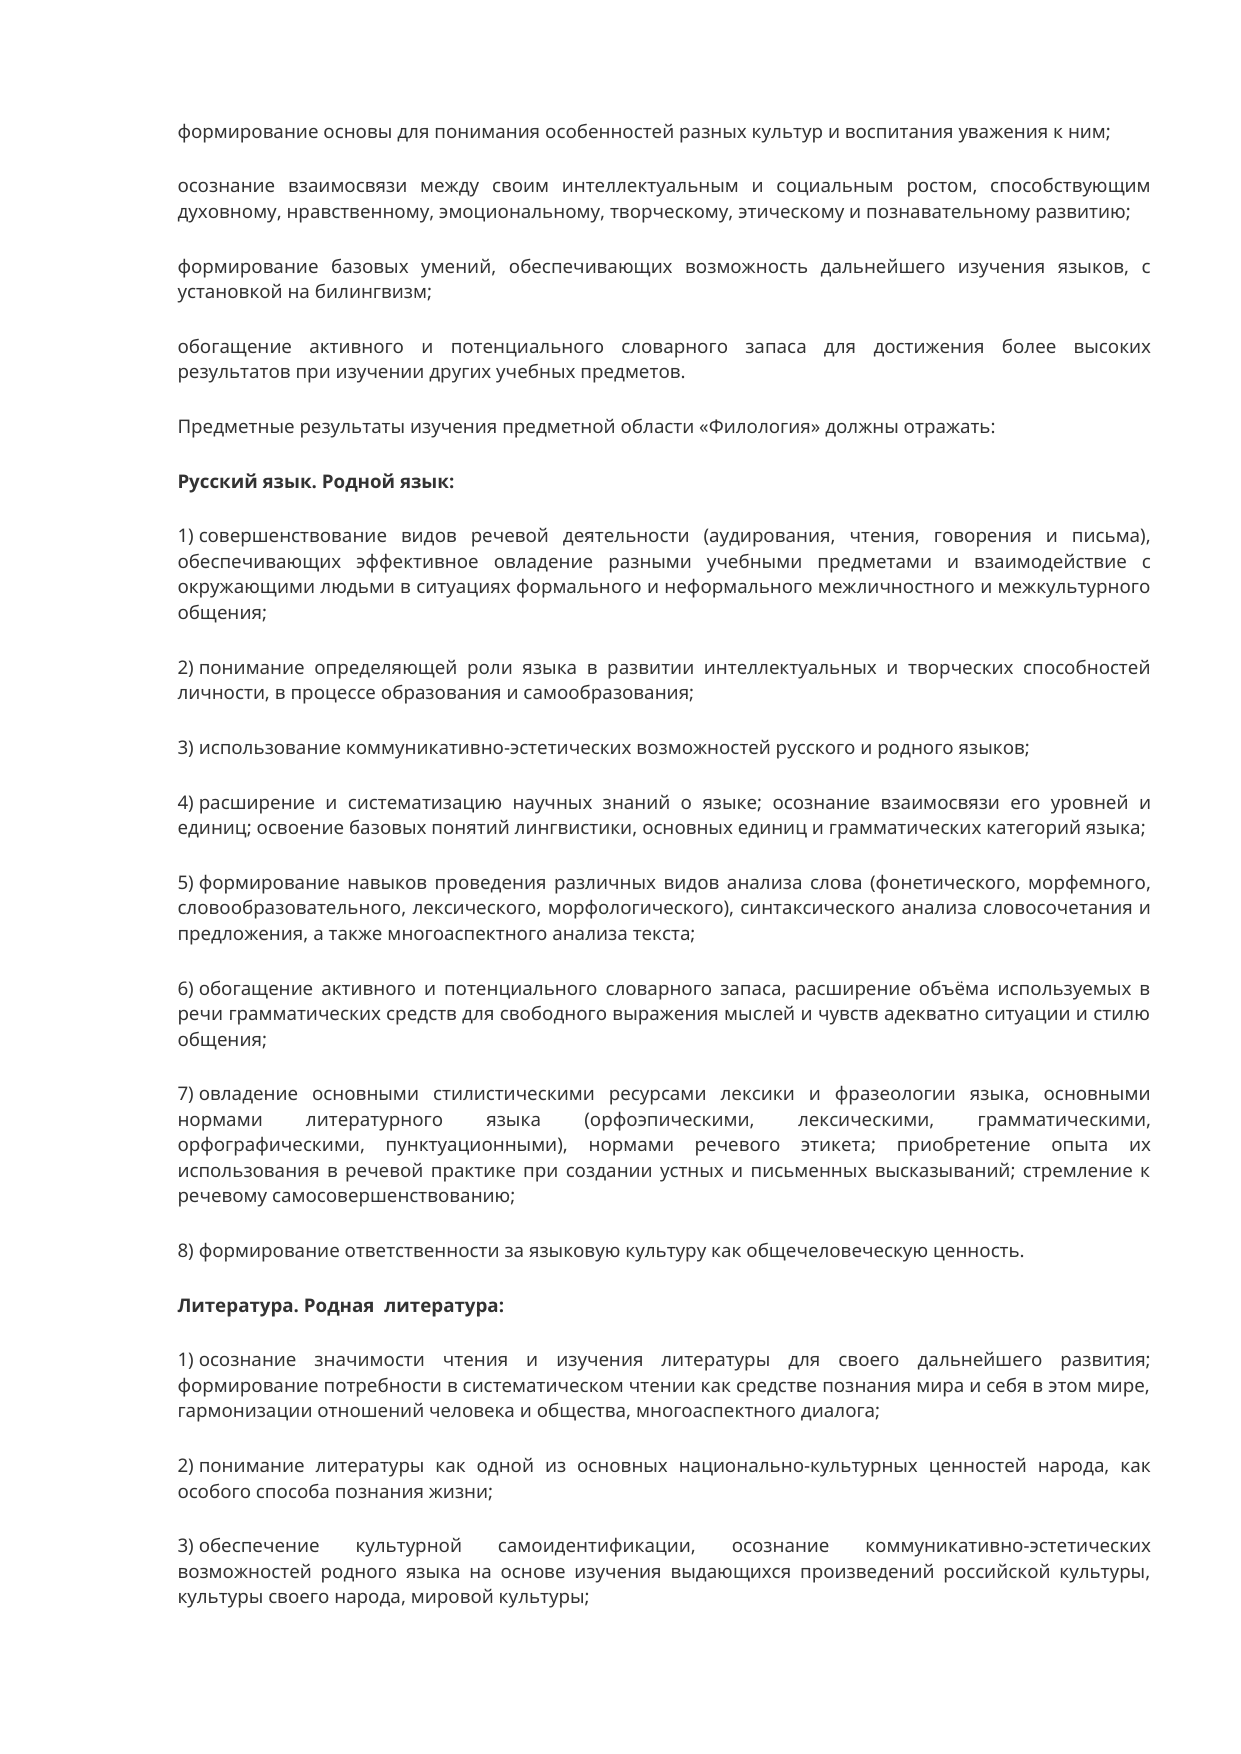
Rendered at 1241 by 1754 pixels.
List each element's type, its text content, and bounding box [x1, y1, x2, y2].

text 3) использование коммуникативно-эстетических возможностей русского и родного языков; [177, 734, 1152, 760]
text 1) совершенствование видов речевой деятельности (аудирования, чтения, говорения и письма), обеспечивающих эффективное овладение разными учебными предметами и взаимодействие с окружающими людьми в ситуациях формального и неформального межличностного и межкультурного общения; [177, 523, 1152, 625]
text 2) понимание литературы как одной из основных национально-культурных ценностей народа, как особого способа познания жизни; [177, 1452, 1152, 1503]
text 5) формирование навыков проведения различных видов анализа слова (фонетического, морфемного, словообразовательного, лексического, морфологического), синтаксического анализа словосочетания и предложения, а также многоаспектного анализа текста; [177, 869, 1152, 946]
text 4) расширение и систематизацию научных знаний о языке; осознание взаимосвязи его уровней и единиц; освоение базовых понятий лингвистики, основных единиц и грамматических категорий языка; [177, 789, 1152, 840]
text 8) формирование ответственности за языковую культуру как общечеловеческую ценность. [177, 1237, 1152, 1263]
text Предметные результаты изучения предметной области «Филология» должны отражать: [177, 413, 1152, 439]
text 1) осознание значимости чтения и изучения литературы для своего дальнейшего развития; формирование потребности в систематическом чтении как средстве познания мира и себя в этом мире, гармонизации отношений человека и общества, многоаспектного диалога; [177, 1347, 1152, 1423]
text 7) овладение основными стилистическими ресурсами лексики и фразеологии языка, основными нормами литературного языка (орфоэпическими, лексическими, грамматическими, орфографическими, пунктуационными), нормами речевого этикета; приобретение опыта их использования в речевой практике при создании устных и письменных высказываний; стремление к речевому самосовершенствованию; [177, 1081, 1152, 1208]
text обогащение активного и потенциального словарного запаса для достижения более высоких результатов при изучении других учебных предметов. [177, 333, 1152, 384]
text осознание взаимосвязи между своим интеллектуальным и социальным ростом, способствующим духовному, нравственному, эмоциональному, творческому, этическому и познавательному развитию; [177, 173, 1152, 224]
text Литература. Родная литература: [177, 1292, 1152, 1318]
text Русский язык. Родной язык: [177, 468, 1152, 494]
text 2) понимание определяющей роли языка в развитии интеллектуальных и творческих способностей личности, в процессе образования и самообразования; [177, 654, 1152, 705]
text формирование основы для понимания особенностей разных культур и воспитания уважения к ним; [177, 118, 1152, 144]
text 3) обеспечение культурной самоидентификации, осознание коммуникативно-эстетических возможностей родного языка на основе изучения выдающихся произведений российской культуры, культуры своего народа, мировой культуры; [177, 1533, 1152, 1609]
text 6) обогащение активного и потенциального словарного запаса, расширение объёма используемых в речи грамматических средств для свободного выражения мыслей и чувств адекватно ситуации и стилю общения; [177, 975, 1152, 1051]
text формирование базовых умений, обеспечивающих возможность дальнейшего изучения языков, c установкой на билингвизм; [177, 253, 1152, 304]
